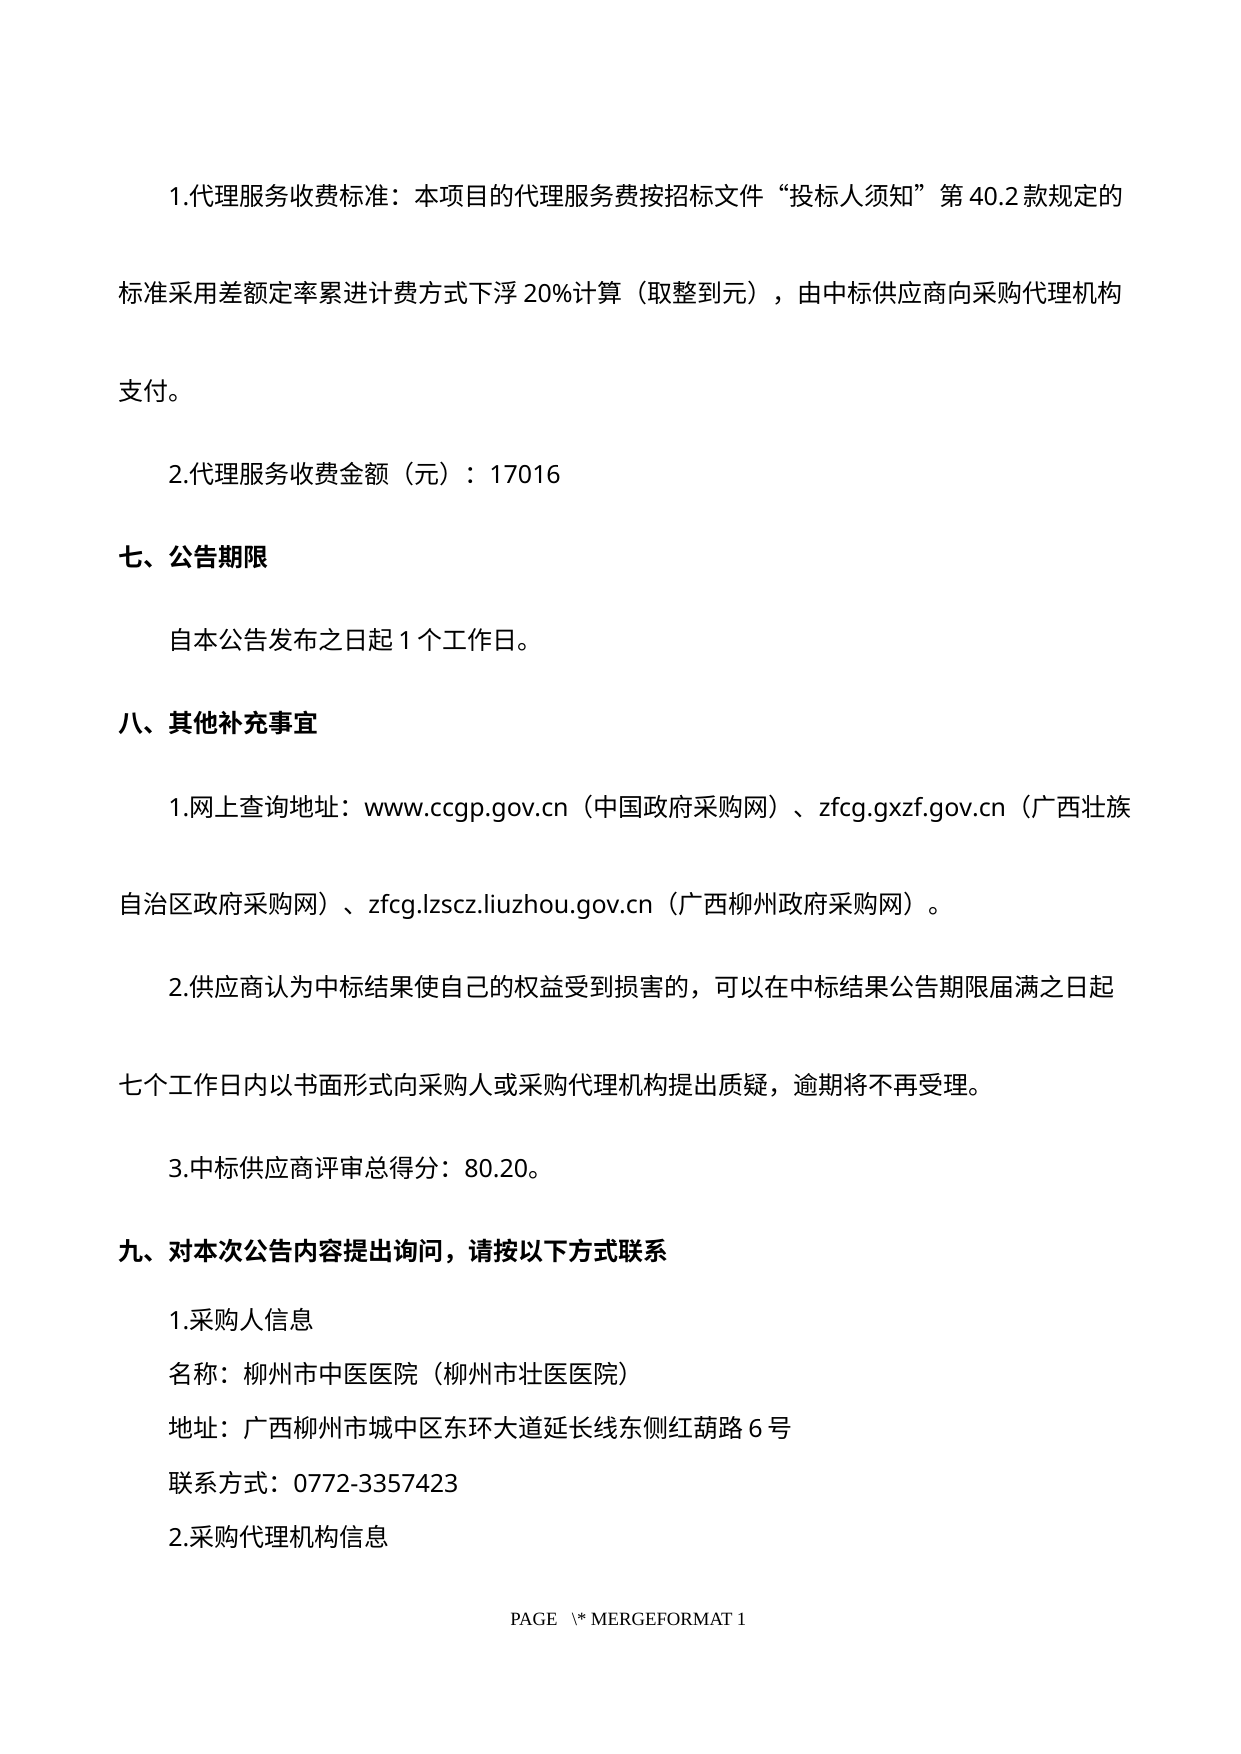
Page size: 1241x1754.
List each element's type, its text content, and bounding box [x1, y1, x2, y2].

text 名称：柳州市中医医院（柳州市壮医医院） [118, 1354, 1134, 1391]
text 1.网上查询地址：www.ccgp.gov.cn（中国政府采购网）、zfcg.gxzf.gov.cn（广西壮族自治区政府采购网）、zfcg.lzscz.liuzhou.gov.cn（广西柳州政府采购网）。 [118, 773, 1134, 935]
text 八、其他补充事宜 [118, 689, 1134, 754]
text 2.供应商认为中标结果使自己的权益受到损害的，可以在中标结果公告期限届满之日起七个工作日内以书面形式向采购人或采购代理机构提出质疑，逾期将不再受理。 [118, 953, 1134, 1116]
text 2.代理服务收费金额（元）：17016 [118, 440, 1134, 505]
text 联系方式：0772-3357423 [118, 1463, 1134, 1499]
text 七、公告期限 [118, 523, 1134, 588]
text 九、对本次公告内容提出询问，请按以下方式联系 [118, 1217, 1134, 1282]
text 自本公告发布之日起1个工作日。 [118, 606, 1134, 671]
text 1.采购人信息 [118, 1300, 1134, 1336]
text 1.代理服务收费标准：本项目的代理服务费按招标文件“投标人须知”第40.2款规定的标准采用差额定率累进计费方式下浮20%计算（取整到元），由中标供应商向采购代理机构支付。 [118, 162, 1134, 422]
text 3.中标供应商评审总得分：80.20。 [118, 1134, 1134, 1199]
text 地址：广西柳州市城中区东环大道延长线东侧红葫路6号 [118, 1409, 1134, 1445]
text 2.采购代理机构信息 [118, 1518, 1134, 1554]
